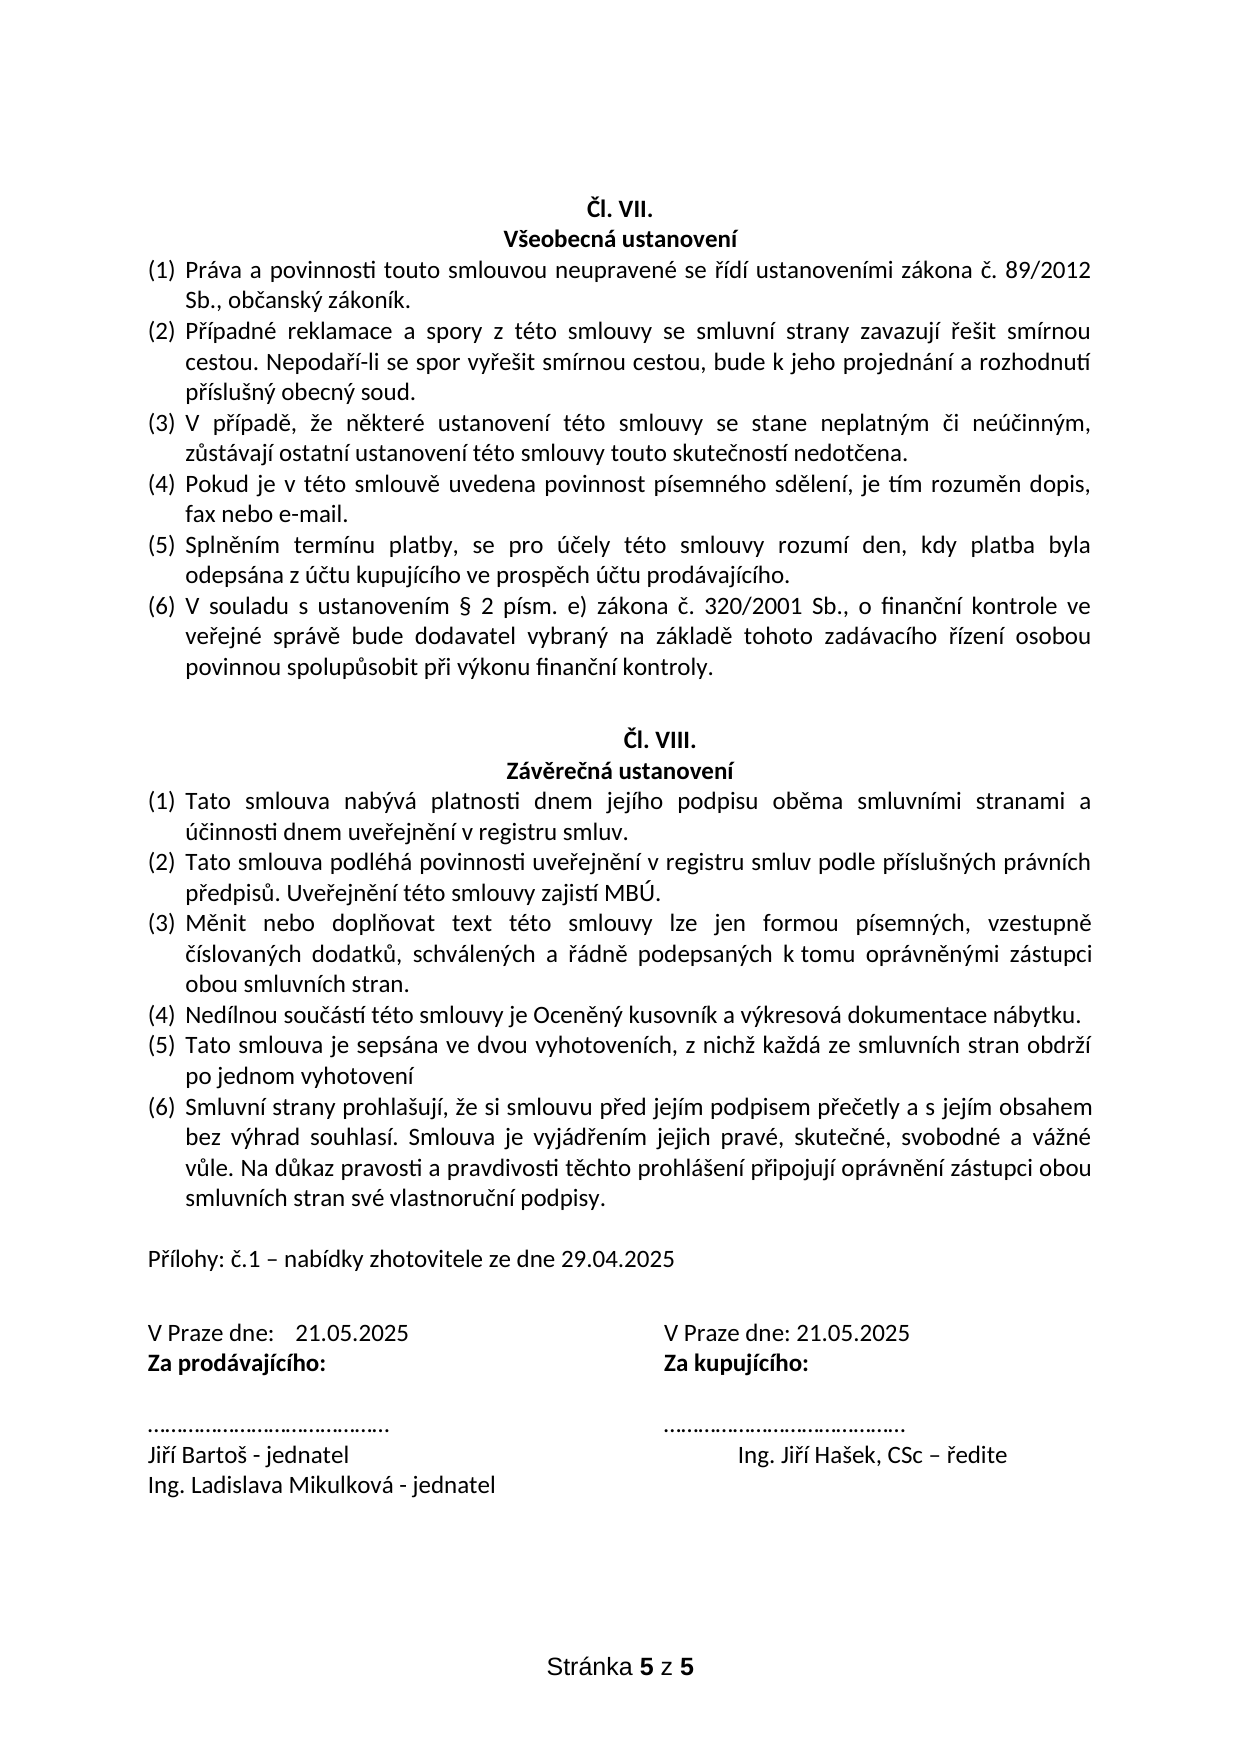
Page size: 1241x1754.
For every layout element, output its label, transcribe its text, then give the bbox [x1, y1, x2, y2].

list Tato smlouva podléhá povinnosti uveřejnění v registru smluv podle příslušných právních předpisů. Uveřejnění této smlouvy zajistí MBÚ. [148, 846, 1093, 907]
list V souladu s ustanovením § 2 písm. e) zákona č. 320/2001 Sb., o finanční kontrole ve veřejné správě bude dodavatel vybraný na základě tohoto zadávacího řízení osobou povinnou spolupůsobit při výkonu finanční kontroly. [148, 590, 1093, 681]
list Smluvní strany prohlašují, že si smlouvu před jejím podpisem přečetly a s jejím obsahem bez výhrad souhlasí. Smlouva je vyjádřením jejich pravé, skutečné, svobodné a vážné vůle. Na důkaz pravosti a pravdivosti těchto prohlášení připojují oprávnění zástupci obou smluvních stran své vlastnoruční podpisy. [148, 1091, 1093, 1213]
text Za prodávajícího: Za kupujícího: [148, 1347, 1093, 1378]
text Všeobecná ustanovení [148, 223, 1093, 254]
list V případě, že některé ustanovení této smlouvy se stane neplatným či neúčinným, zůstávají ostatní ustanovení této smlouvy touto skutečností nedotčena. [148, 407, 1093, 468]
list Splněním termínu platby, se pro účely této smlouvy rozumí den, kdy platba byla odepsána z účtu kupujícího ve prospěch účtu prodávajícího. [148, 529, 1093, 590]
text Závěrečná ustanovení [148, 755, 1093, 785]
list Pokud je v této smlouvě uvedena povinnost písemného sdělení, je tím rozuměn dopis, fax nebo e-mail. [148, 468, 1093, 529]
text V Praze dne: 21.05.2025 V Praze dne: 21.05.2025 [148, 1317, 1093, 1347]
list Nedílnou součástí této smlouvy je Oceněný kusovník a výkresová dokumentace nábytku. [148, 999, 1093, 1029]
list Případné reklamace a spory z této smlouvy se smluvní strany zavazují řešit smírnou cestou. Nepodaří-li se spor vyřešit smírnou cestou, bude k jeho projednání a rozhodnutí příslušný obecný soud. [148, 315, 1093, 407]
text Ing. Ladislava Mikulková - jednatel [148, 1469, 1093, 1500]
list Tato smlouva je sepsána ve dvou vyhotoveních, z nichž každá ze smluvních stran obdrží po jednom vyhotovení [148, 1029, 1093, 1091]
text Čl. VII. [148, 193, 1093, 223]
text Přílohy: č.1 – nabídky zhotovitele ze dne 29.04.2025 [148, 1243, 1093, 1274]
list Měnit nebo doplňovat text této smlouvy lze jen formou písemných, vzestupně číslovaných dodatků, schválených a řádně podepsaných k tomu oprávněnými zástupci obou smluvních stran. [148, 907, 1093, 999]
text Čl. VIII. [148, 724, 1172, 755]
text …………………………………… …………………………………… [148, 1408, 1093, 1439]
list Práva a povinnosti touto smlouvou neupravené se řídí ustanoveními zákona č. 89/2012 Sb., občanský zákoník. [148, 254, 1093, 315]
list Tato smlouva nabývá platnosti dnem jejího podpisu oběma smluvními stranami a účinnosti dnem uveřejnění v registru smluv. [148, 785, 1093, 846]
text Jiří Bartoš - jednatel Ing. Jiří Hašek, CSc – ředite [148, 1439, 1093, 1469]
